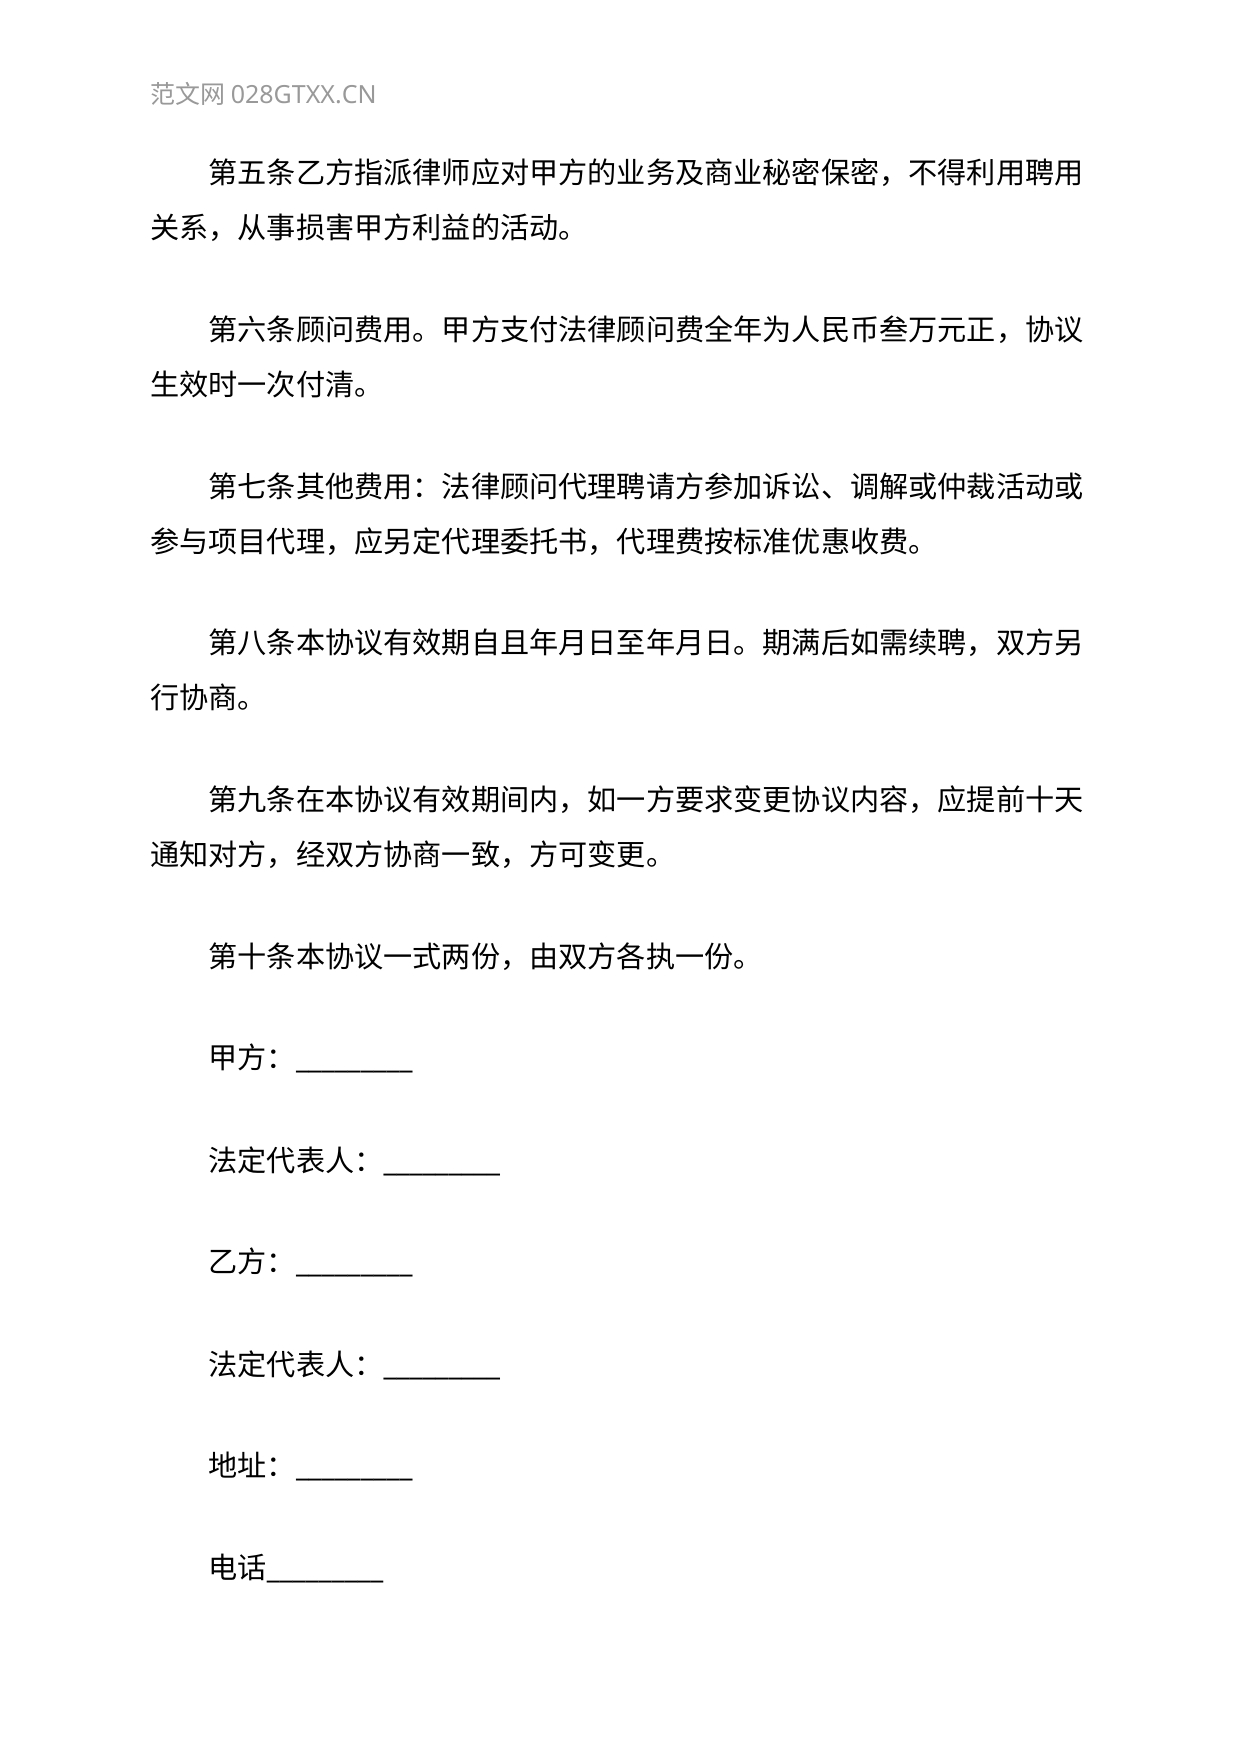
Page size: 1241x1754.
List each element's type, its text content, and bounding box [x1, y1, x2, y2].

text 第六条顾问费用。甲方支付法律顾问费全年为人民币叁万元正，协议生效时一次付清。 [150, 307, 1090, 404]
text 地址：_________ [150, 1443, 1090, 1485]
text 第十条本协议一式两份，由双方各执一份。 [150, 933, 1090, 976]
text 第九条在本协议有效期间内，如一方要求变更协议内容，应提前十天通知对方，经双方协商一致，方可变更。 [150, 777, 1090, 874]
text 乙方：_________ [150, 1239, 1090, 1281]
text 第七条其他费用：法律顾问代理聘请方参加诉讼、调解或仲裁活动或参与项目代理，应另定代理委托书，代理费按标准优惠收费。 [150, 463, 1090, 561]
text 法定代表人：_________ [150, 1341, 1090, 1383]
text 甲方：_________ [150, 1035, 1090, 1077]
text 第八条本协议有效期自且年月日至年月日。期满后如需续聘，双方另行协商。 [150, 620, 1090, 717]
text 法定代表人：_________ [150, 1137, 1090, 1179]
text 第五条乙方指派律师应对甲方的业务及商业秘密保密，不得利用聘用关系，从事损害甲方利益的活动。 [150, 150, 1090, 247]
text 电话_________ [150, 1545, 1090, 1587]
